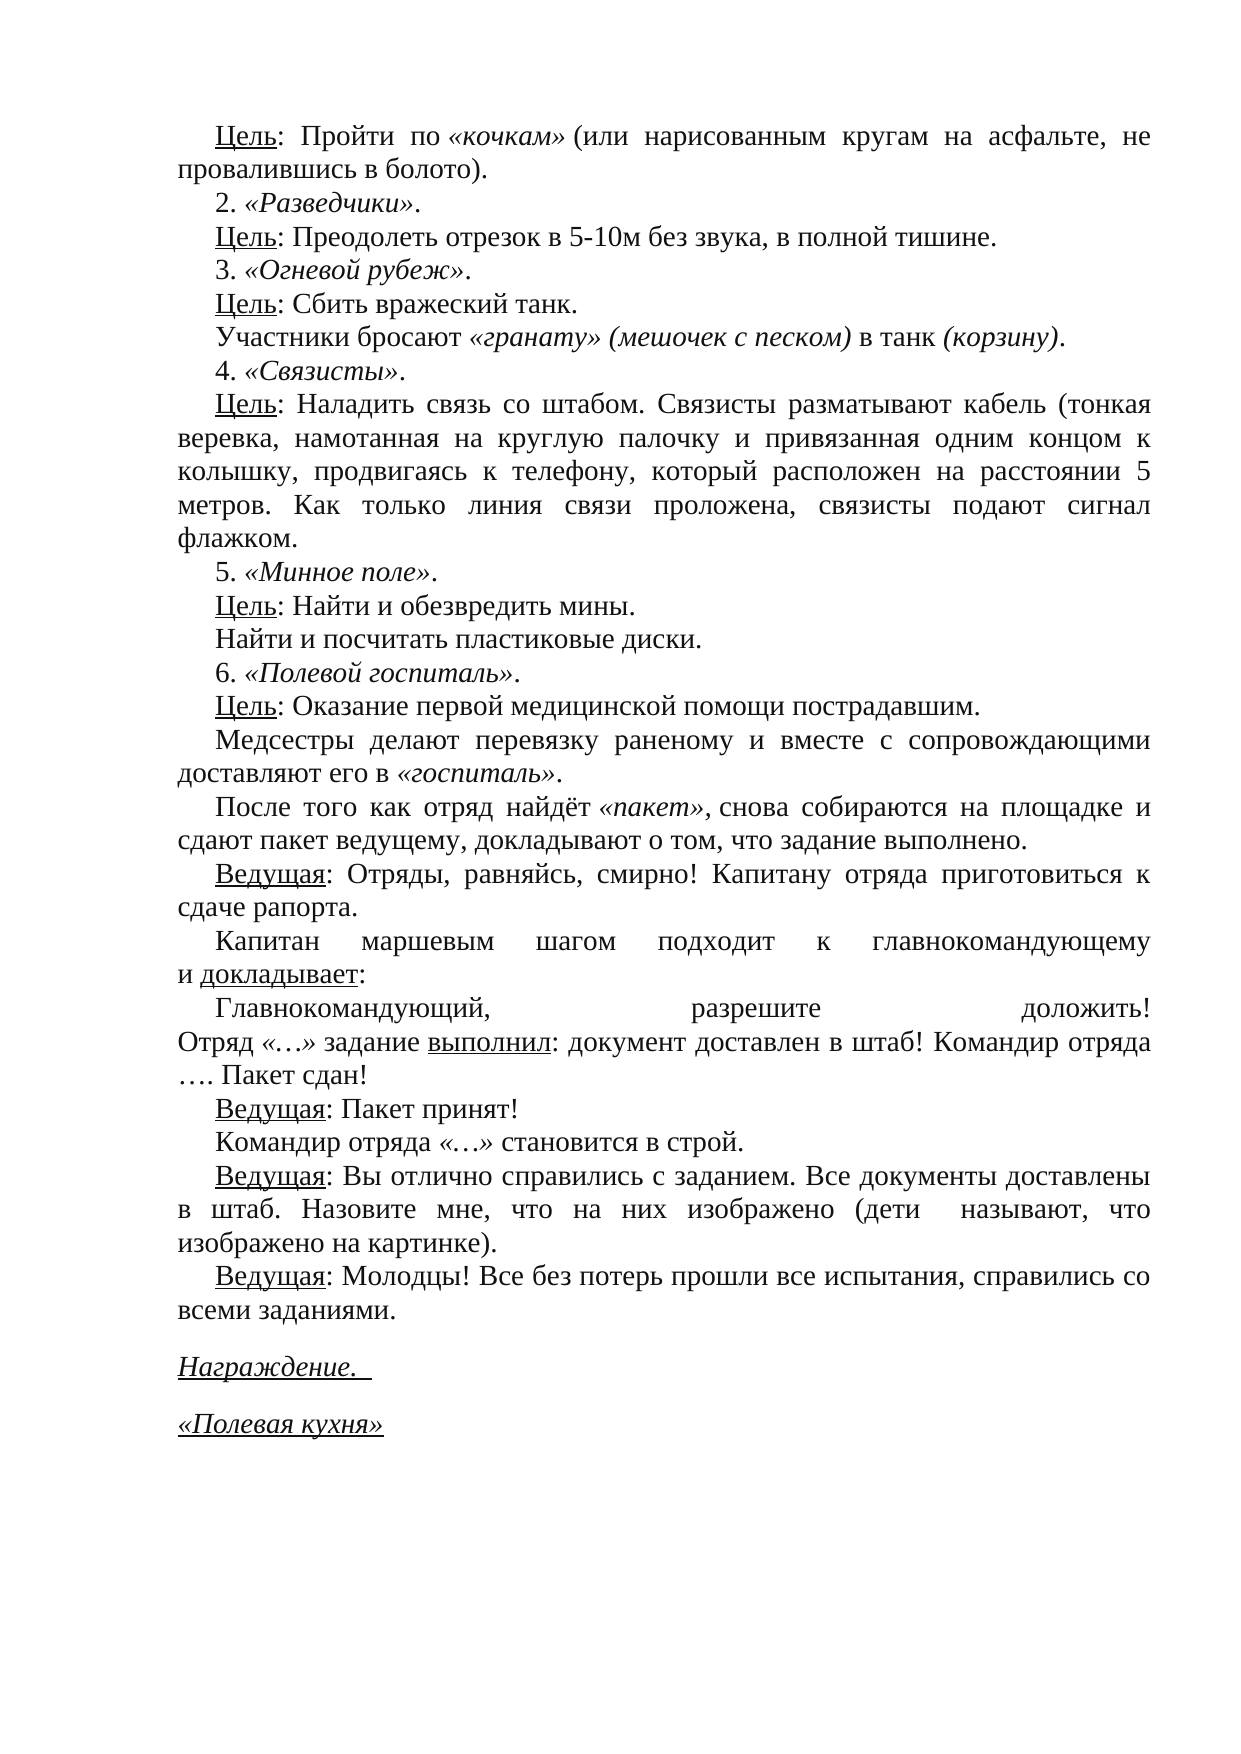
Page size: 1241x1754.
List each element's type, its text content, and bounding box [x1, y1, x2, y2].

text Цель: Сбить вражеский танк. [177, 286, 1152, 319]
text «Полевая кухня» [177, 1406, 1152, 1439]
text Цель: Преодолеть отрезок в 5-10м без звука, в полной тишине. [177, 219, 1152, 252]
text Медсестры делают перевязку раненому и вместе с сопровождающими доставляют его в «госпиталь». [177, 722, 1152, 789]
text Цель: Наладить связь со штабом. Связисты разматывают кабель (тонкая веревка, намотанная на круглую палочку и привязанная одним концом к колышку, продвигаясь к телефону, который расположен на расстоянии 5 метров. Как только линия связи проложена, связисты подают сигнал флажком. [177, 386, 1152, 554]
text 2. «Разведчики». [177, 185, 1152, 219]
text После того как отряд найдёт «пакет», снова собираются на площадке и сдают пакет ведущему, докладывают о том, что задание выполнено. [177, 789, 1152, 856]
text 5. «Минное поле». [177, 554, 1152, 588]
text Командир отряда «…» становится в строй. [177, 1124, 1152, 1158]
text Капитан маршевым шагом подходит к главнокомандующему и докладывает: [177, 923, 1152, 990]
text 6. «Полевой госпиталь». [177, 655, 1152, 688]
text Главнокомандующий, разрешите доложить! Отряд «…» задание выполнил: документ доставлен в штаб! Командир отряда …. Пакет сдан! [177, 990, 1152, 1091]
text 3. «Огневой рубеж». [177, 252, 1152, 286]
text Ведущая: Молодцы! Все без потерь прошли все испытания, справились со всеми заданиями. [177, 1258, 1152, 1326]
text Найти и посчитать пластиковые диски. [177, 621, 1152, 655]
text 4. «Связисты». [177, 353, 1152, 386]
text Цель: Оказание первой медицинской помощи пострадавшим. [177, 688, 1152, 722]
text Участники бросают «гранату» (мешочек с песком) в танк (корзину). [177, 319, 1152, 353]
text Цель: Пройти по «кочкам» (или нарисованным кругам на асфальте, не провалившись в болото). [177, 118, 1152, 185]
text Ведущая: Вы отлично справились с заданием. Все документы доставлены в штаб. Назовите мне, что на них изображено (дети называют, что изображено на картинке). [177, 1158, 1152, 1258]
text Цель: Найти и обезвредить мины. [177, 588, 1152, 621]
text Награждение. [177, 1349, 1152, 1383]
text Ведущая: Отряды, равняйсь, смирно! Капитану отряда приготовиться к сдаче рапорта. [177, 856, 1152, 923]
text Ведущая: Пакет принят! [177, 1091, 1152, 1124]
